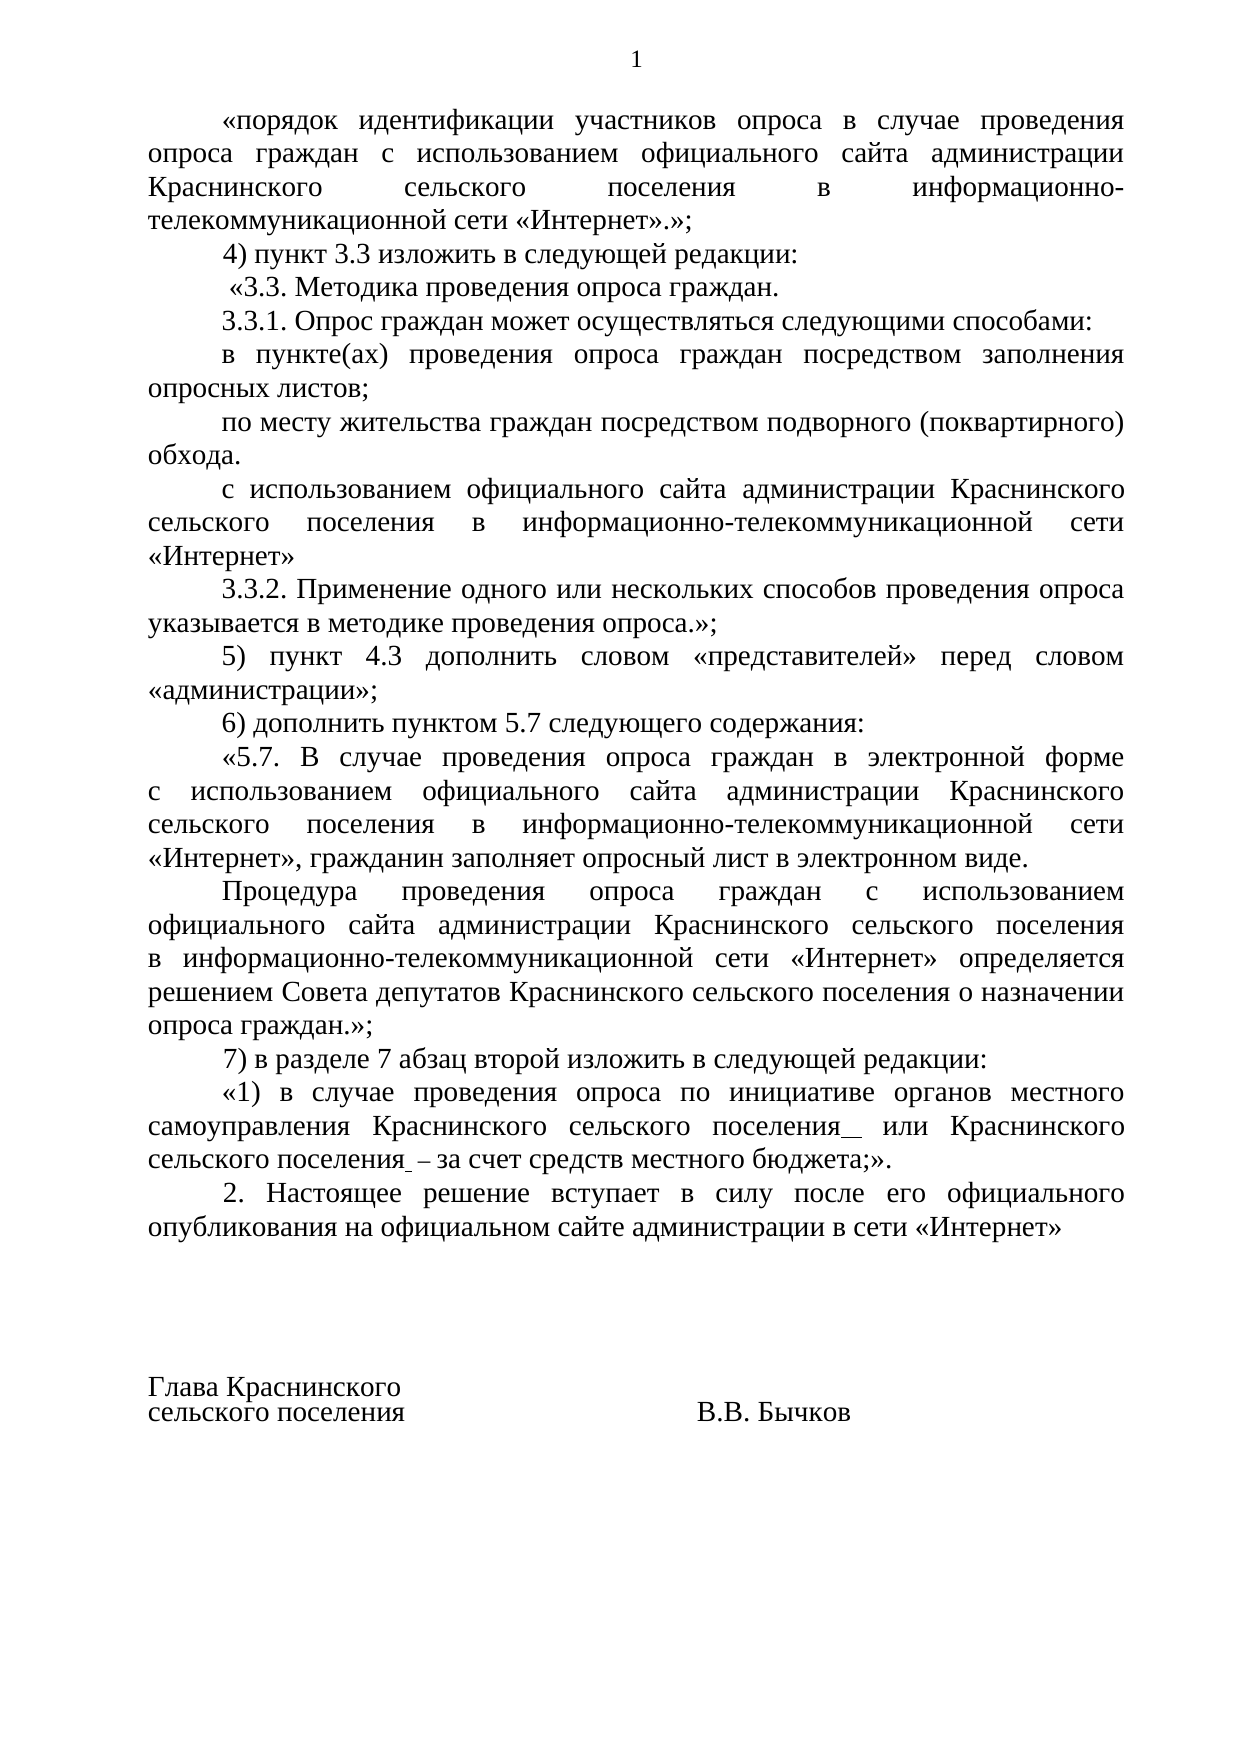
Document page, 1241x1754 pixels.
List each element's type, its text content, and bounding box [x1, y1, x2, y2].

text «порядок идентификации участников опроса в случае проведения опроса граждан с использованием официального сайта администрации Краснинского сельского поселения в информационно-телекоммуникационной сети «Интернет».»; [148, 102, 1125, 236]
text с использованием официального сайта администрации Краснинского сельского поселения в информационно-телекоммуникационной сети «Интернет» [148, 471, 1125, 571]
text 3.3.1. Опрос граждан может осуществляться следующими способами: [148, 303, 1125, 337]
text Процедура проведения опроса граждан с использованием официального сайта администрации Краснинского сельского поселения в информационно-телекоммуникационной сети «Интернет» определяется решением Совета депутатов Краснинского сельского поселения о назначении опроса граждан.»; [148, 873, 1125, 1041]
text Глава Краснинского [148, 1376, 1125, 1401]
text «5.7. В случае проведения опроса граждан в электронной форме с использованием официального сайта администрации Краснинского сельского поселения в информационно-телекоммуникационной сети «Интернет», гражданин заполняет опросный лист в электронном виде. [148, 739, 1125, 873]
text 2. Настоящее решение вступает в силу после его официального опубликования на официальном сайте администрации в сети «Интернет» [148, 1175, 1125, 1242]
text 5) пункт 4.3 дополнить словом «представителей» перед словом «администрации»; [148, 638, 1125, 706]
text 7) в разделе 7 абзац второй изложить в следующей редакции: [148, 1041, 1125, 1074]
text сельского поселения В.В. Бычков [148, 1401, 1125, 1426]
text в пункте(ах) проведения опроса граждан посредством заполнения опросных листов; [148, 337, 1125, 404]
text по месту жительства граждан посредством подворного (поквартирного) обхода. [148, 404, 1125, 471]
text «3.3. Методика проведения опроса граждан. [148, 269, 1125, 303]
text «1) в случае проведения опроса по инициативе органов местного самоуправления Краснинского сельского поселения или Краснинского сельского поселения – за счет средств местного бюджета;». [148, 1074, 1125, 1175]
text 3.3.2. Применение одного или нескольких способов проведения опроса указывается в методике проведения опроса.»; [148, 571, 1125, 638]
text 6) дополнить пунктом 5.7 следующего содержания: [148, 706, 1125, 739]
text 4) пункт 3.3 изложить в следующей редакции: [148, 236, 1125, 269]
